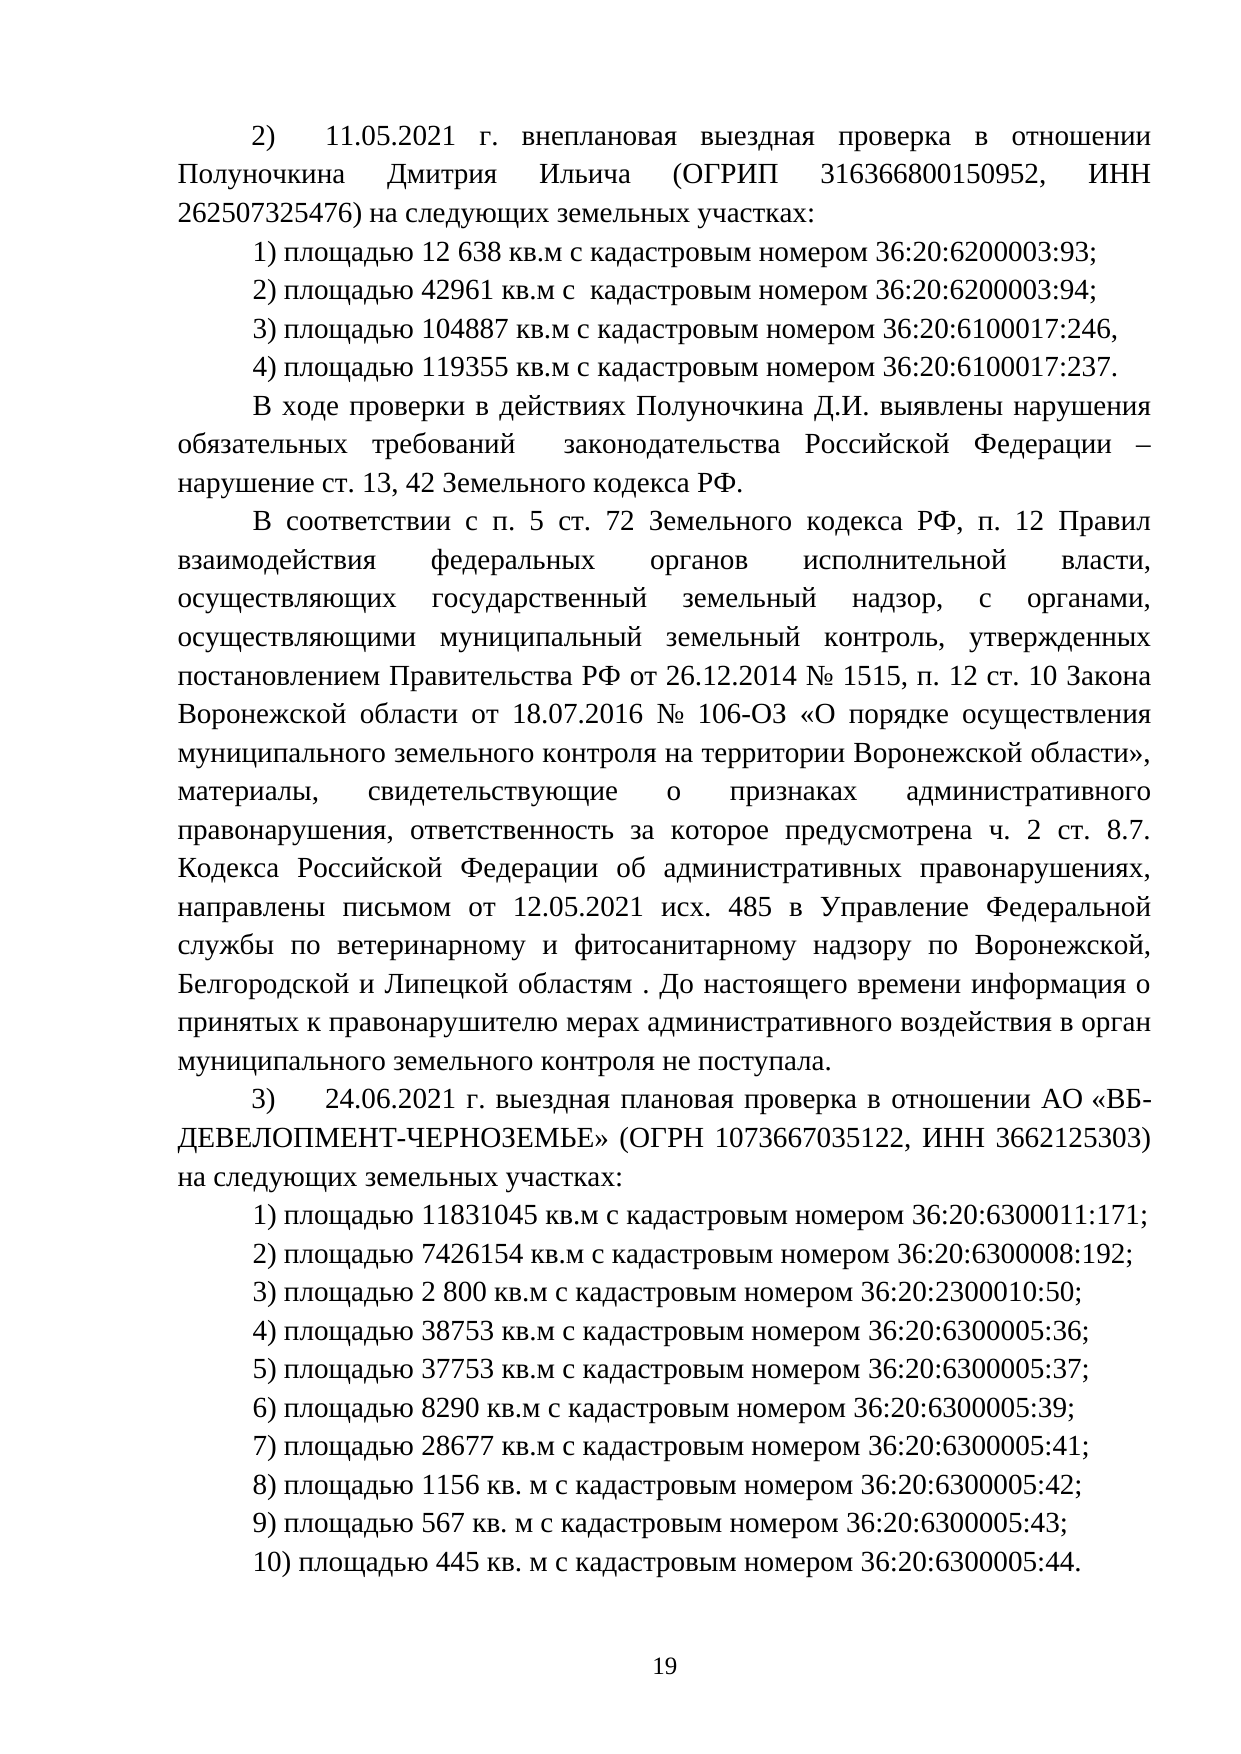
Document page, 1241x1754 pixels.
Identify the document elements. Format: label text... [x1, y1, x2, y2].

text 2) площадью 42961 кв.м с кадастровым номером 36:20:6200003:94; [177, 272, 1152, 306]
text 1) площадью 12 638 кв.м с кадастровым номером 36:20:6200003:93; [177, 234, 1152, 267]
text 1) площадью 11831045 кв.м с кадастровым номером 36:20:6300011:171; [177, 1197, 1152, 1231]
text 6) площадью 8290 кв.м с кадастровым номером 36:20:6300005:39; [177, 1390, 1152, 1423]
text 4) площадью 119355 кв.м с кадастровым номером 36:20:6100017:237. [177, 349, 1152, 383]
list 11.05.2021 г. внеплановая выездная проверка в отношении Полуночкина Дмитрия Ильича (ОГРИП 316366800150952, ИНН 262507325476) на следующих земельных участках: [177, 118, 1152, 229]
text 4) площадью 38753 кв.м с кадастровым номером 36:20:6300005:36; [177, 1313, 1152, 1346]
text 3) площадью 2 800 кв.м с кадастровым номером 36:20:2300010:50; [177, 1274, 1152, 1308]
text 5) площадью 37753 кв.м с кадастровым номером 36:20:6300005:37; [177, 1351, 1152, 1385]
text В ходе проверки в действиях Полуночкина Д.И. выявлены нарушения обязательных требований законодательства Российской Федерации – нарушение ст. 13, 42 Земельного кодекса РФ. [177, 388, 1152, 498]
list 24.06.2021 г. выездная плановая проверка в отношении АО «ВБ-ДЕВЕЛОПМЕНТ-ЧЕРНОЗЕМЬЕ» (ОГРН 1073667035122, ИНН 3662125303) на следующих земельных участках: [177, 1082, 1152, 1192]
text 8) площадью 1156 кв. м с кадастровым номером 36:20:6300005:42; [177, 1467, 1152, 1501]
text 3) площадью 104887 кв.м с кадастровым номером 36:20:6100017:246, [177, 311, 1152, 344]
text 2) площадью 7426154 кв.м с кадастровым номером 36:20:6300008:192; [177, 1236, 1152, 1269]
text 9) площадью 567 кв. м с кадастровым номером 36:20:6300005:43; [177, 1506, 1152, 1539]
text 7) площадью 28677 кв.м с кадастровым номером 36:20:6300005:41; [177, 1428, 1152, 1462]
text 10) площадью 445 кв. м с кадастровым номером 36:20:6300005:44. [177, 1544, 1152, 1578]
text В соответствии с п. 5 ст. 72 Земельного кодекса РФ, п. 12 Правил взаимодействия федеральных органов исполнительной власти, осуществляющих государственный земельный надзор, с органами, осуществляющими муниципальный земельный контроль, утвержденных постановлением Правительства РФ от 26.12.2014 № 1515, п. 12 ст. 10 Закона Воронежской области от 18.07.2016 № 106-ОЗ «О порядке осуществления муниципального земельного контроля на территории Воронежской области», материалы, свидетельствующие о признаках административного правонарушения, ответственность за которое предусмотрена ч. 2 ст. 8.7. Кодекса Российской Федерации об административных правонарушениях, направлены письмом от 12.05.2021 исх. 485 в Управление Федеральной службы по ветеринарному и фитосанитарному надзору по Воронежской, Белгородской и Липецкой областям . До настоящего времени информация о принятых к правонарушителю мерах административного воздействия в орган муниципального земельного контроля не поступала. [177, 503, 1152, 1077]
